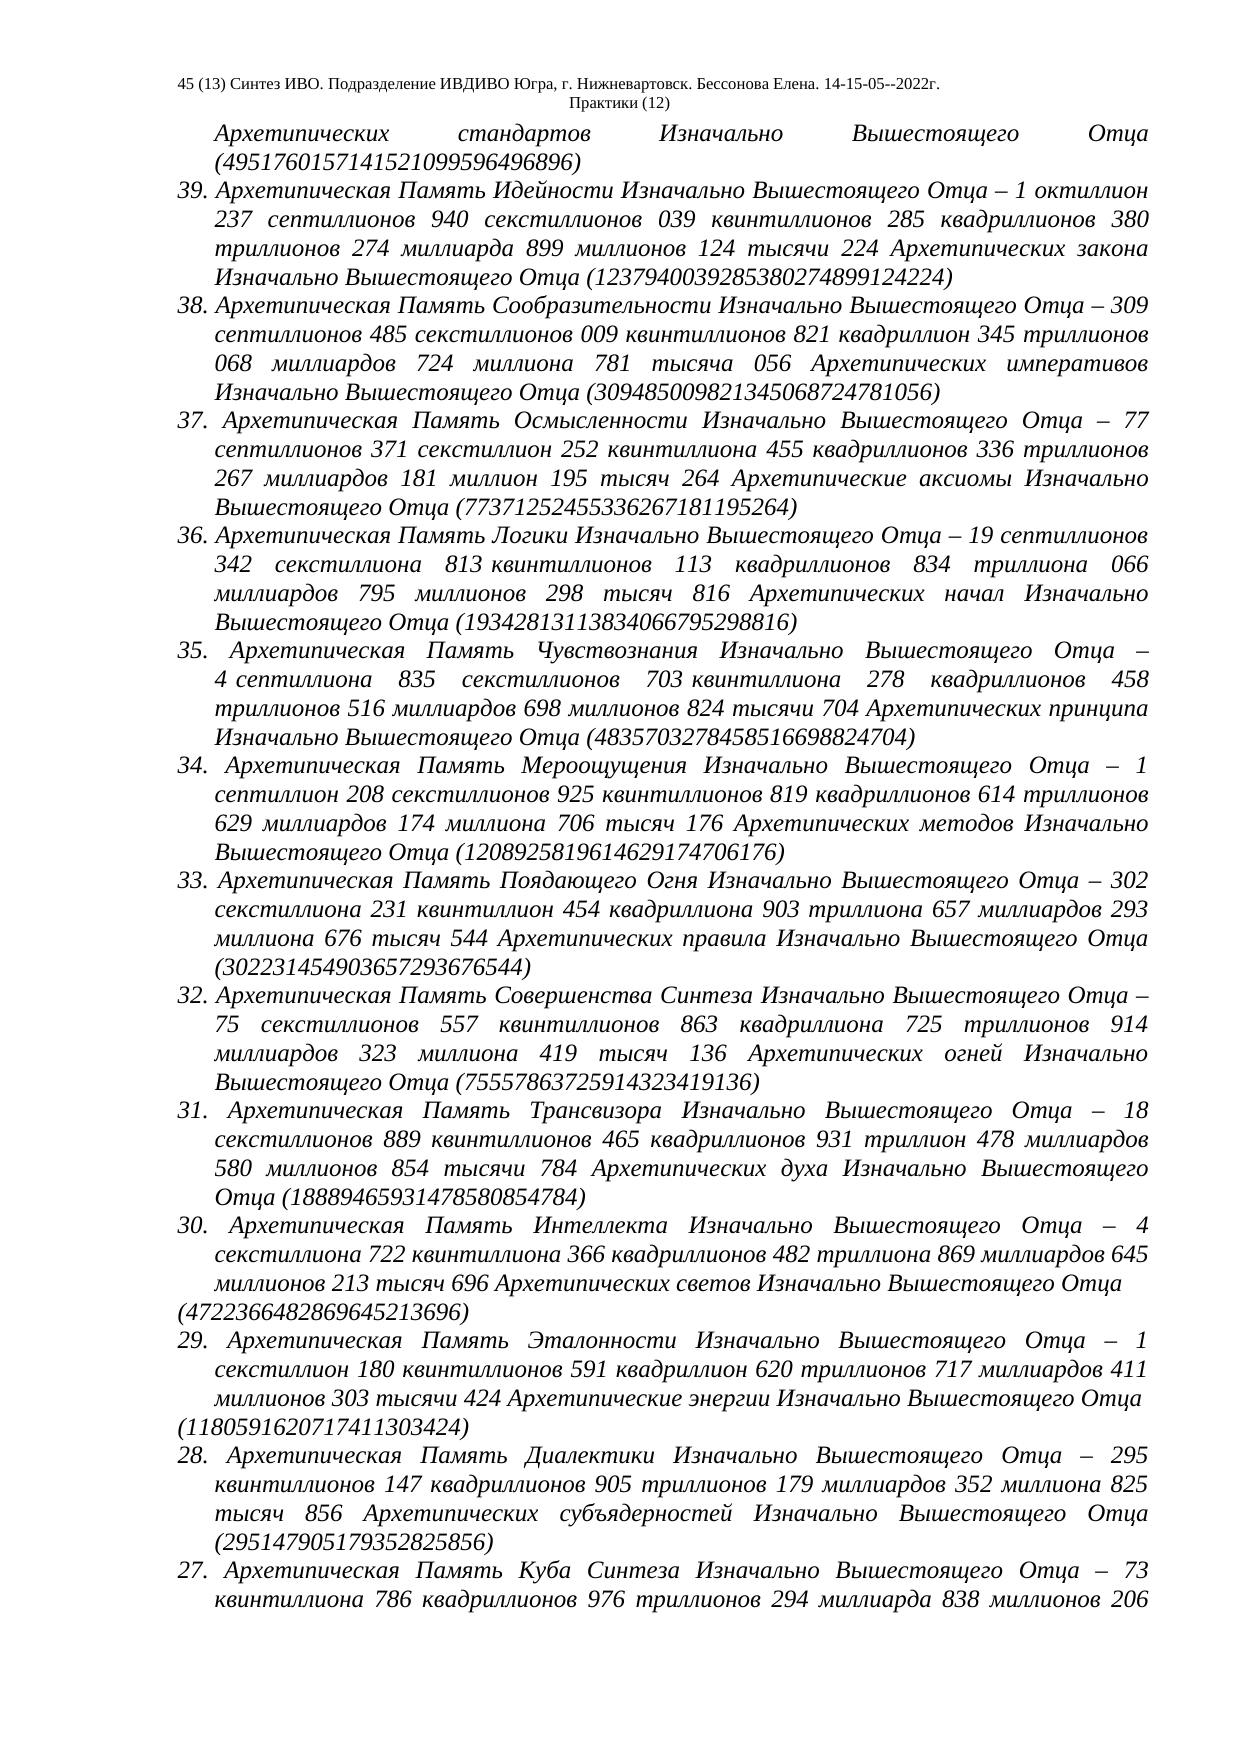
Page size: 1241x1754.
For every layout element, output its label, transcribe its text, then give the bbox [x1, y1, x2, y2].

text 34. Архетипическая Память Мероощущения Изначально Вышестоящего Отца – 1 септиллион 208 секстиллионов 925 квинтиллионов 819 квадриллионов 614 триллионов 629 миллиардов 174 миллиона 706 тысяч 176 Архетипических методов Изначально Вышестоящего Отца (1208925819614629174706176) [177, 751, 1152, 866]
text (4722366482869645213696) [177, 1297, 1152, 1326]
text 36. Архетипическая Память Логики Изначально Вышестоящего Отца – 19 септиллионов 342 секстиллиона 813 квинтиллионов 113 квадриллионов 834 триллиона 066 миллиардов 795 миллионов 298 тысяч 816 Архетипических начал Изначально Вышестоящего Отца (19342813113834066795298816) [177, 521, 1152, 636]
text 31. Архетипическая Память Трансвизора Изначально Вышестоящего Отца – 18 секстиллионов 889 квинтиллионов 465 квадриллионов 931 триллион 478 миллиардов 580 миллионов 854 тысячи 784 Архетипических духа Изначально Вышестоящего Отца (18889465931478580854784) [177, 1096, 1152, 1211]
text 37. Архетипическая Память Осмысленности Изначально Вышестоящего Отца – 77 септиллионов 371 секстиллион 252 квинтиллиона 455 квадриллионов 336 триллионов 267 миллиардов 181 миллион 195 тысяч 264 Архетипические аксиомы Изначально Вышестоящего Отца (77371252455336267181195264) [177, 406, 1152, 521]
text 33. Архетипическая Память Поядающего Огня Изначально Вышестоящего Отца – 302 секстиллиона 231 квинтиллион 454 квадриллиона 903 триллиона 657 миллиардов 293 миллиона 676 тысяч 544 Архетипических правила Изначально Вышестоящего Отца (302231454903657293676544) [177, 866, 1152, 981]
text 28. Архетипическая Память Диалектики Изначально Вышестоящего Отца – 295 квинтиллионов 147 квадриллионов 905 триллионов 179 миллиардов 352 миллиона 825 тысяч 856 Архетипических субъядерностей Изначально Вышестоящего Отца (295147905179352825856) [177, 1441, 1152, 1556]
text (1180591620717411303424) [177, 1412, 1152, 1441]
text 29. Архетипическая Память Эталонности Изначально Вышестоящего Отца – 1 секстиллион 180 квинтиллионов 591 квадриллион 620 триллионов 717 миллиардов 411 миллионов 303 тысячи 424 Архетипические энергии Изначально Вышестоящего Отца [177, 1326, 1152, 1412]
text 39. Архетипическая Память Идейности Изначально Вышестоящего Отца – 1 октиллион 237 септиллионов 940 секстиллионов 039 квинтиллионов 285 квадриллионов 380 триллионов 274 миллиарда 899 миллионов 124 тысячи 224 Архетипических закона Изначально Вышестоящего Отца (1237940039285380274899124224) [177, 176, 1152, 291]
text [177, 118, 1152, 176]
text 38. Архетипическая Память Сообразительности Изначально Вышестоящего Отца – 309 септиллионов 485 секстиллионов 009 квинтиллионов 821 квадриллион 345 триллионов 068 миллиардов 724 миллиона 781 тысяча 056 Архетипических императивов Изначально Вышестоящего Отца (309485009821345068724781056) [177, 291, 1152, 406]
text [177, 1556, 1152, 1613]
text 35. Архетипическая Память Чувствознания Изначально Вышестоящего Отца – 4 септиллиона 835 секстиллионов 703 квинтиллиона 278 квадриллионов 458 триллионов 516 миллиардов 698 миллионов 824 тысячи 704 Архетипических принципа Изначально Вышестоящего Отца (4835703278458516698824704) [177, 636, 1152, 751]
text 30. Архетипическая Память Интеллекта Изначально Вышестоящего Отца – 4 секстиллиона 722 квинтиллиона 366 квадриллионов 482 триллиона 869 миллиардов 645 миллионов 213 тысяч 696 Архетипических светов Изначально Вышестоящего Отца [177, 1211, 1152, 1297]
text 32. Архетипическая Память Совершенства Синтеза Изначально Вышестоящего Отца – 75 секстиллионов 557 квинтиллионов 863 квадриллиона 725 триллионов 914 миллиардов 323 миллиона 419 тысяч 136 Архетипических огней Изначально Вышестоящего Отца (75557863725914323419136) [177, 981, 1152, 1096]
